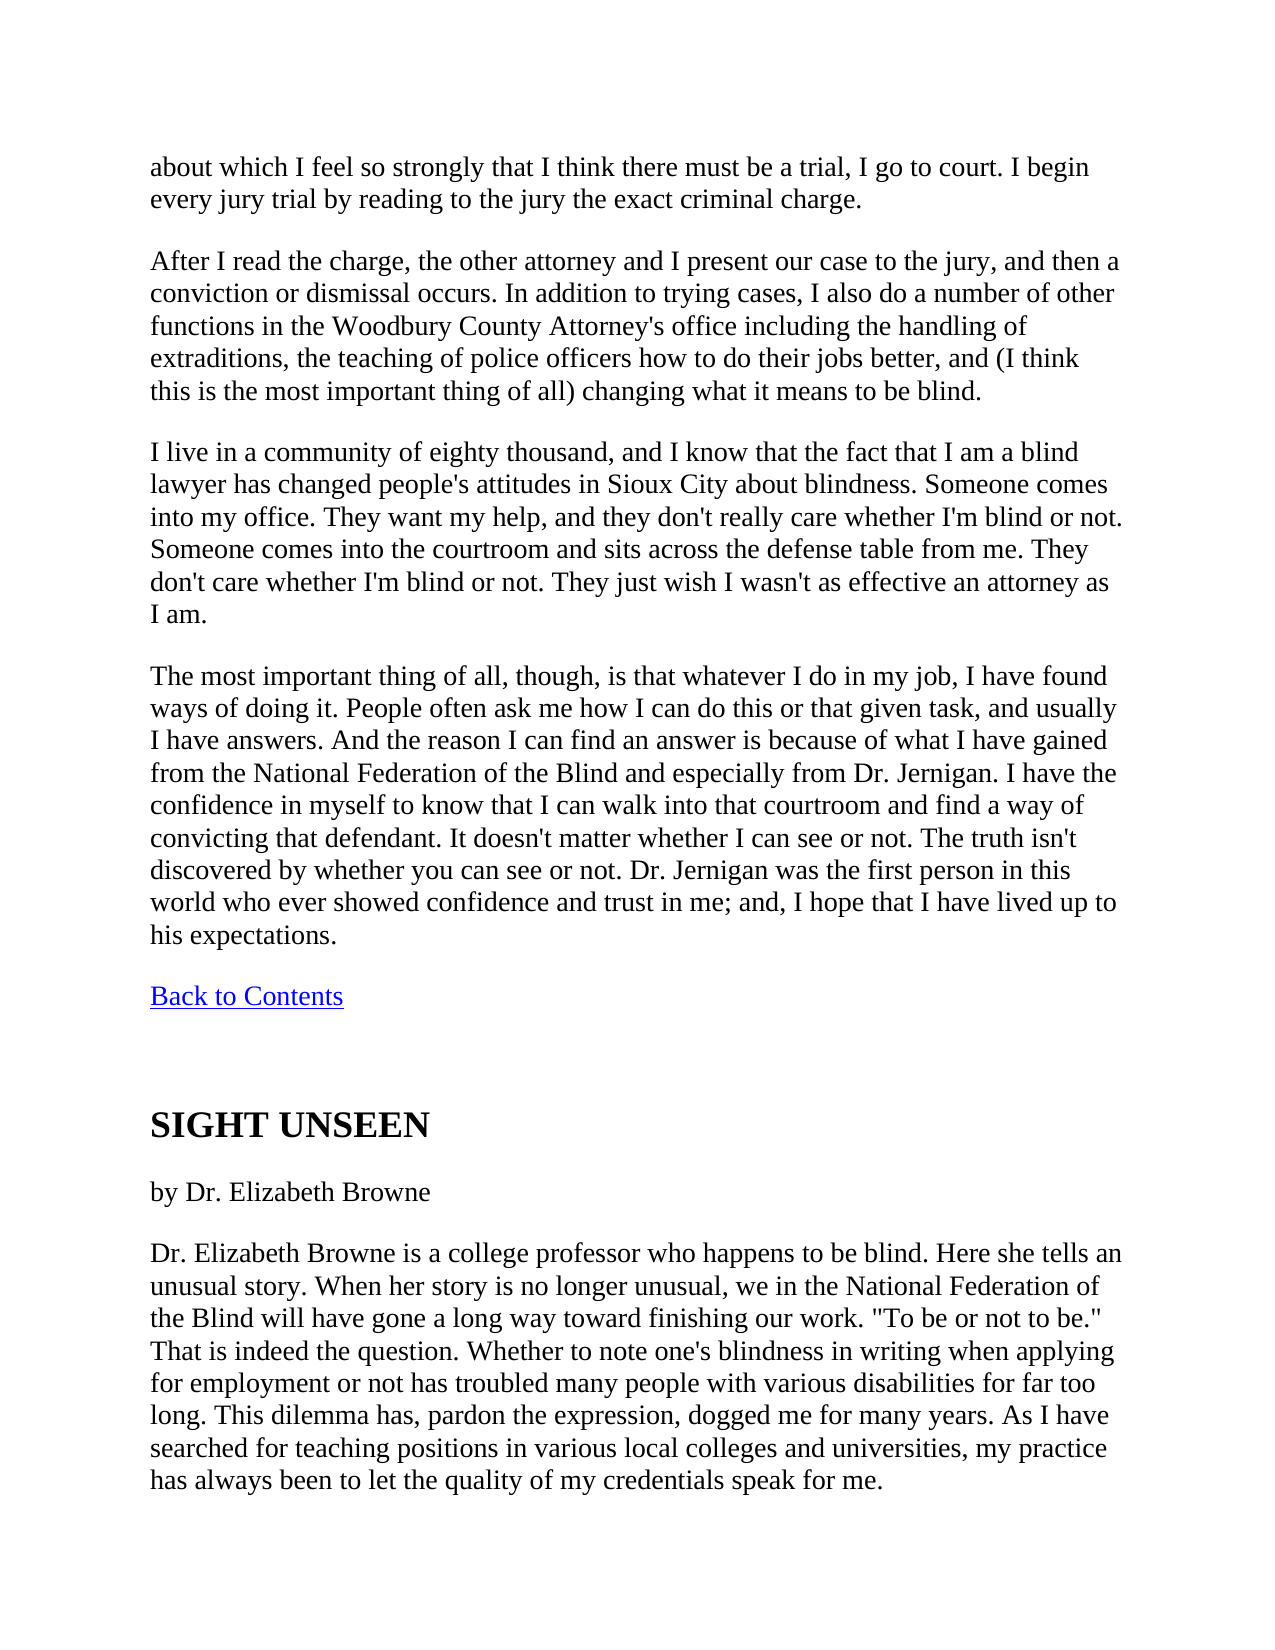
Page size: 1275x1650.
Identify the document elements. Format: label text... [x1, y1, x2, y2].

text The most important thing of all, though, is that whatever I do in my job, I have found ways of doing it. People often ask me how I can do this or that given task, and usually I have answers. And the reason I can find an answer is because of what I have gained from the National Federation of the Blind and especially from Dr. Jernigan. I have the confidence in myself to know that I can walk into that courtroom and find a way of convicting that defendant. It doesn't matter whether I can see or not. The truth isn't discovered by whether you can see or not. Dr. Jernigan was the first person in this world who ever showed confidence and trust in me; and, I hope that I have lived up to his expectations. [150, 659, 1125, 950]
text After I read the charge, the other attorney and I present our case to the jury, and then a conviction or dismissal occurs. In addition to trying cases, I also do a number of other functions in the Woodbury County Attorney's office including the handling of extraditions, the teaching of police officers how to do their jobs better, and (I think this is the most important thing of all) changing what it means to be blind. [150, 244, 1125, 406]
text Back to Contents [150, 979, 1125, 1012]
text about which I feel so strongly that I think there must be a trial, I go to court. I begin every jury trial by reading to the jury the exact criminal charge. [150, 150, 1125, 215]
text I live in a community of eighty thousand, and I know that the fact that I am a blind lawyer has changed people's attitudes in Sioux City about blindness. Someone comes into my office. They want my help, and they don't really care whether I'm blind or not. Someone comes into the courtroom and sits across the defense table from me. They don't care whether I'm blind or not. They just wish I wasn't as effective an attorney as I am. [150, 435, 1125, 629]
text SIGHT UNSEEN [150, 1102, 1125, 1146]
text Dr. Elizabeth Browne is a college professor who happens to be blind. Here she tells an unusual story. When her story is no longer unusual, we in the National Federation of the Blind will have gone a long way toward finishing our work. "To be or not to be." That is indeed the question. Whether to note one's blindness in writing when applying for employment or not has troubled many people with various disabilities for far too long. This dilemma has, pardon the expression, dogged me for many years. As I have searched for teaching positions in various local colleges and universities, my practice has always been to let the quality of my credentials speak for me. [150, 1236, 1125, 1496]
text by Dr. Elizabeth Browne [150, 1175, 1125, 1207]
